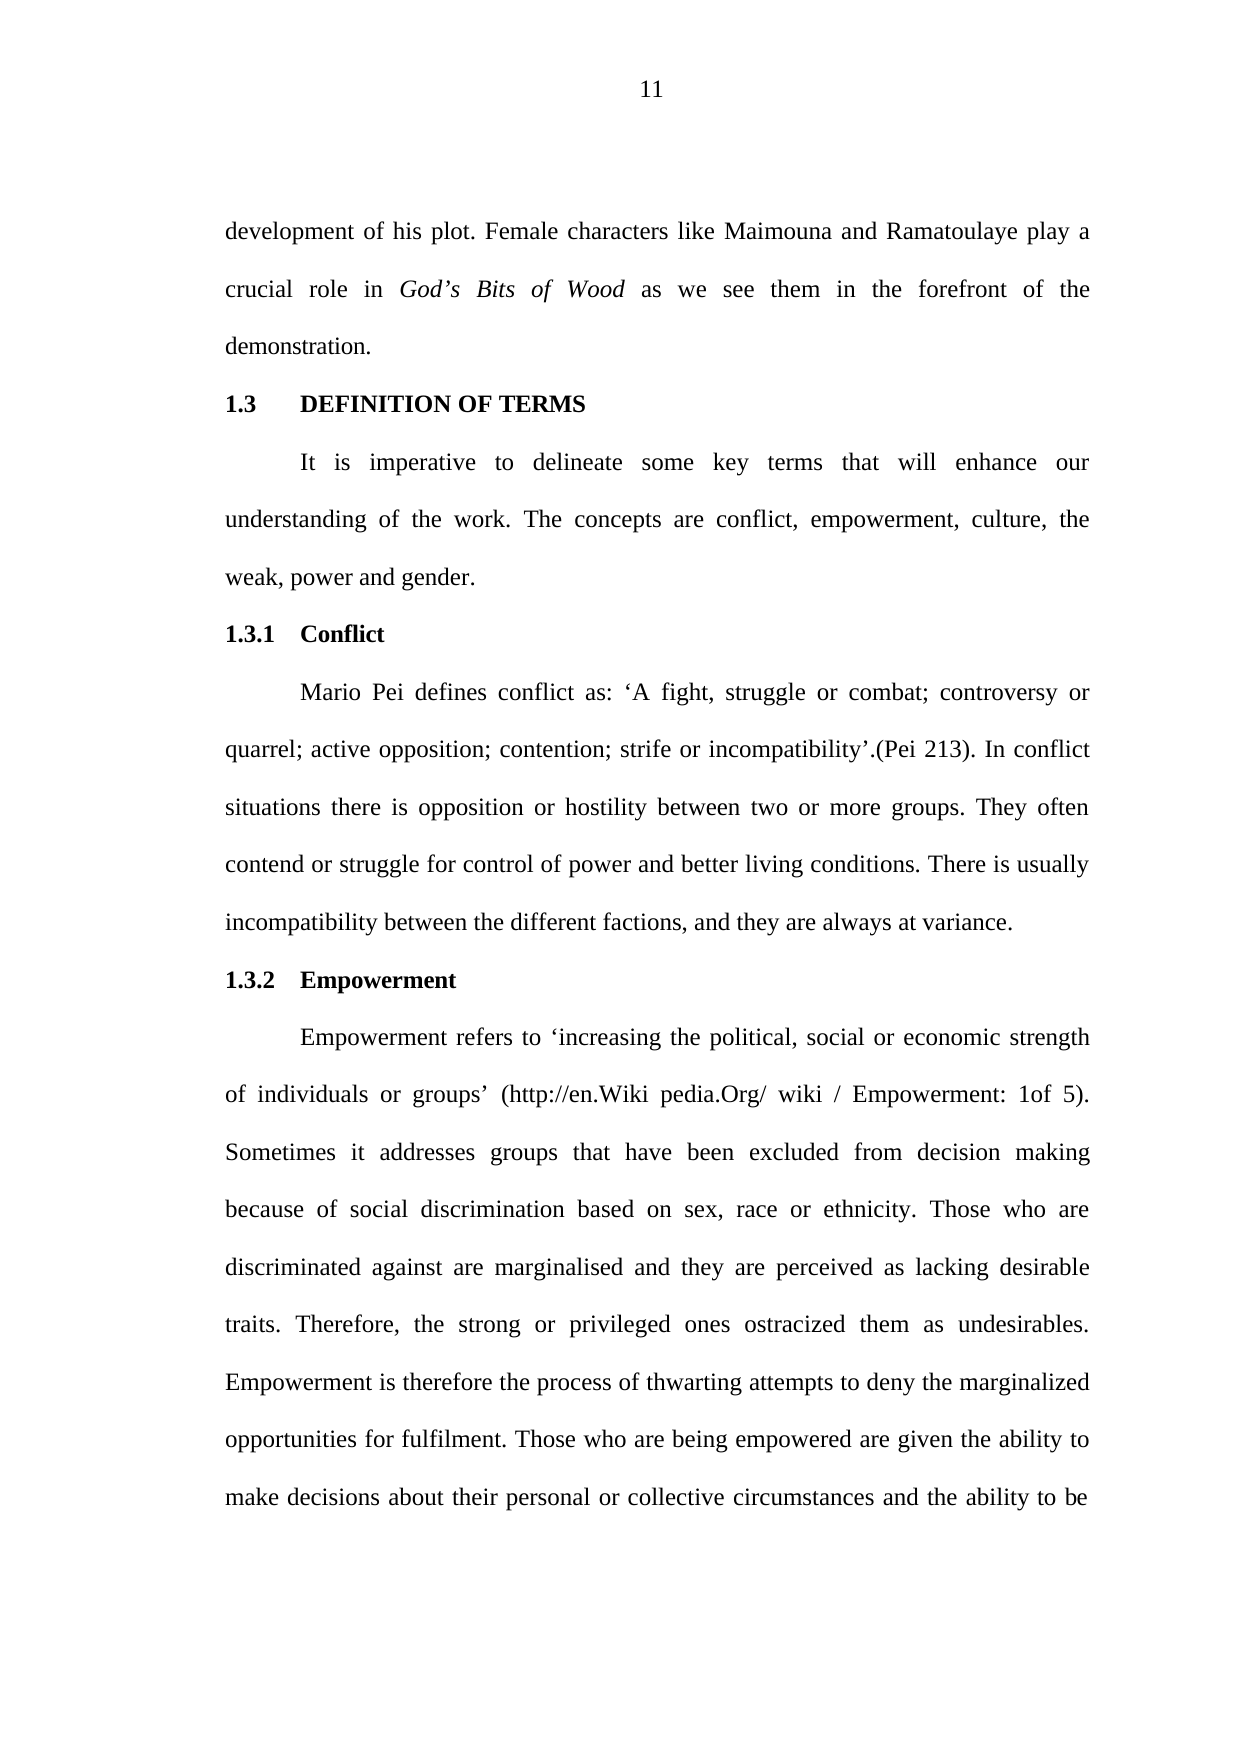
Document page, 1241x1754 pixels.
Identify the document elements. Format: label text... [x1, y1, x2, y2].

text It is imperative to delineate some key terms that will enhance our understanding of the work. The concepts are conflict, empowerment, culture, the weak, power and gender. [225, 447, 1090, 590]
text Mario Pei defines conflict as: ‘A fight, struggle or combat; controversy or quarrel; active opposition; contention; strife or incompatibility’.(Pei 213). In conflict situations there is opposition or hostility between two or more groups. They often contend or struggle for control of power and better living conditions. There is usually incompatibility between the different factions, and they are always at variance. [225, 677, 1091, 935]
text development of his plot. Female characters like Maimouna and Ramatoulaye play a crucial role in God’s Bits of Wood as we see them in the forefront of the demonstration. [225, 216, 1091, 360]
subtitle Empowerment [225, 965, 1165, 993]
subtitle Conflict [225, 619, 1165, 648]
text Empowerment refers to ‘increasing the political, social or economic strength of individuals or groups’ (http://en.Wiki pedia.Org/ wiki / Empowerment: 1of 5). Sometimes it addresses groups that have been excluded from decision making because of social discrimination based on sex, race or ethnicity. Those who are discriminated against are marginalised and they are perceived as lacking desirable traits. Therefore, the strong or privileged ones ostracized them as undesirables. Empowerment is therefore the process of thwarting attempts to deny the marginalized opportunities for fulfilment. Those who are being empowered are given the ability to make decisions about their personal or collective circumstances and the ability to be [225, 1022, 1091, 1510]
subtitle DEFINITION OF TERMS [225, 389, 1165, 418]
